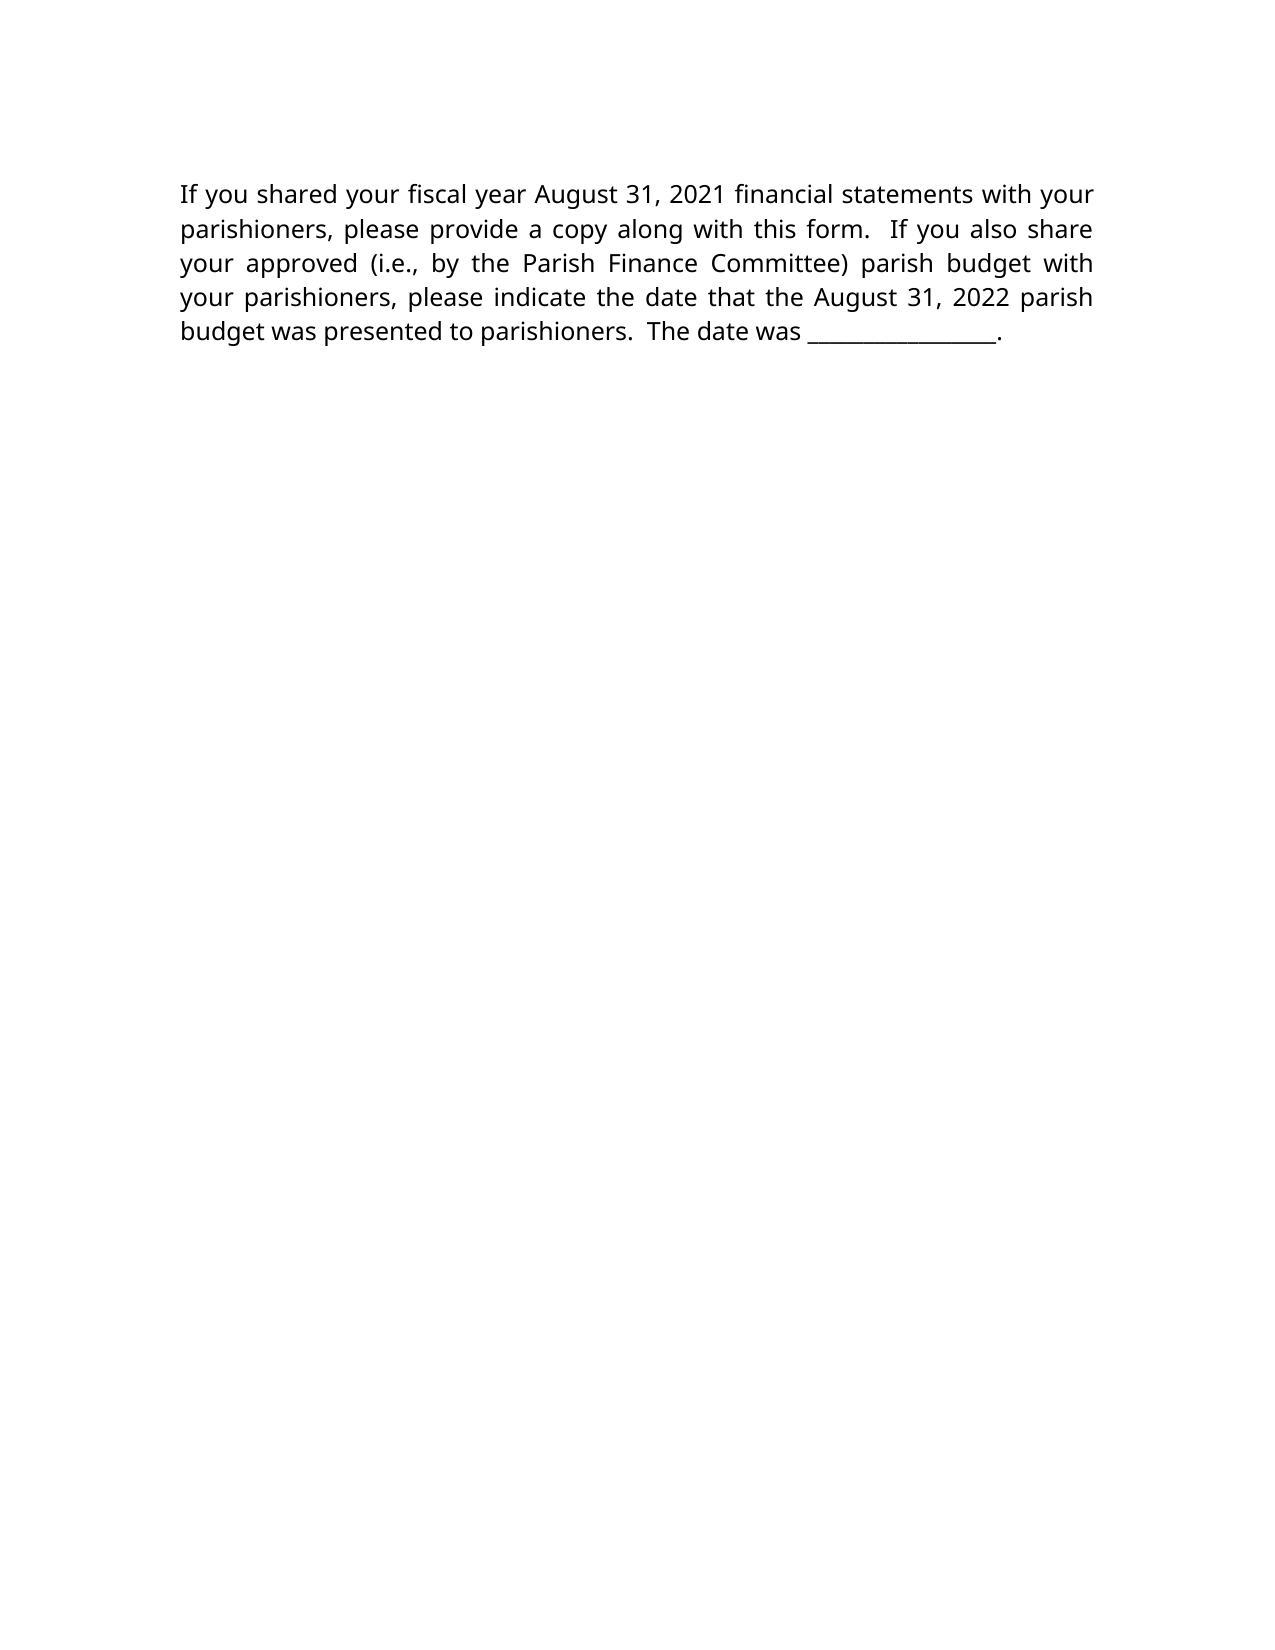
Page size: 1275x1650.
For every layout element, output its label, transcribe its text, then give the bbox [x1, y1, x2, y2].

text If you shared your fiscal year August 31, 2021 financial statements with your parishioners, please provide a copy along with this form. If you also share your approved (i.e., by the Parish Finance Committee) parish budget with your parishioners, please indicate the date that the August 31, 2022 parish budget was presented to parishioners. The date was _________________. [180, 177, 1095, 347]
